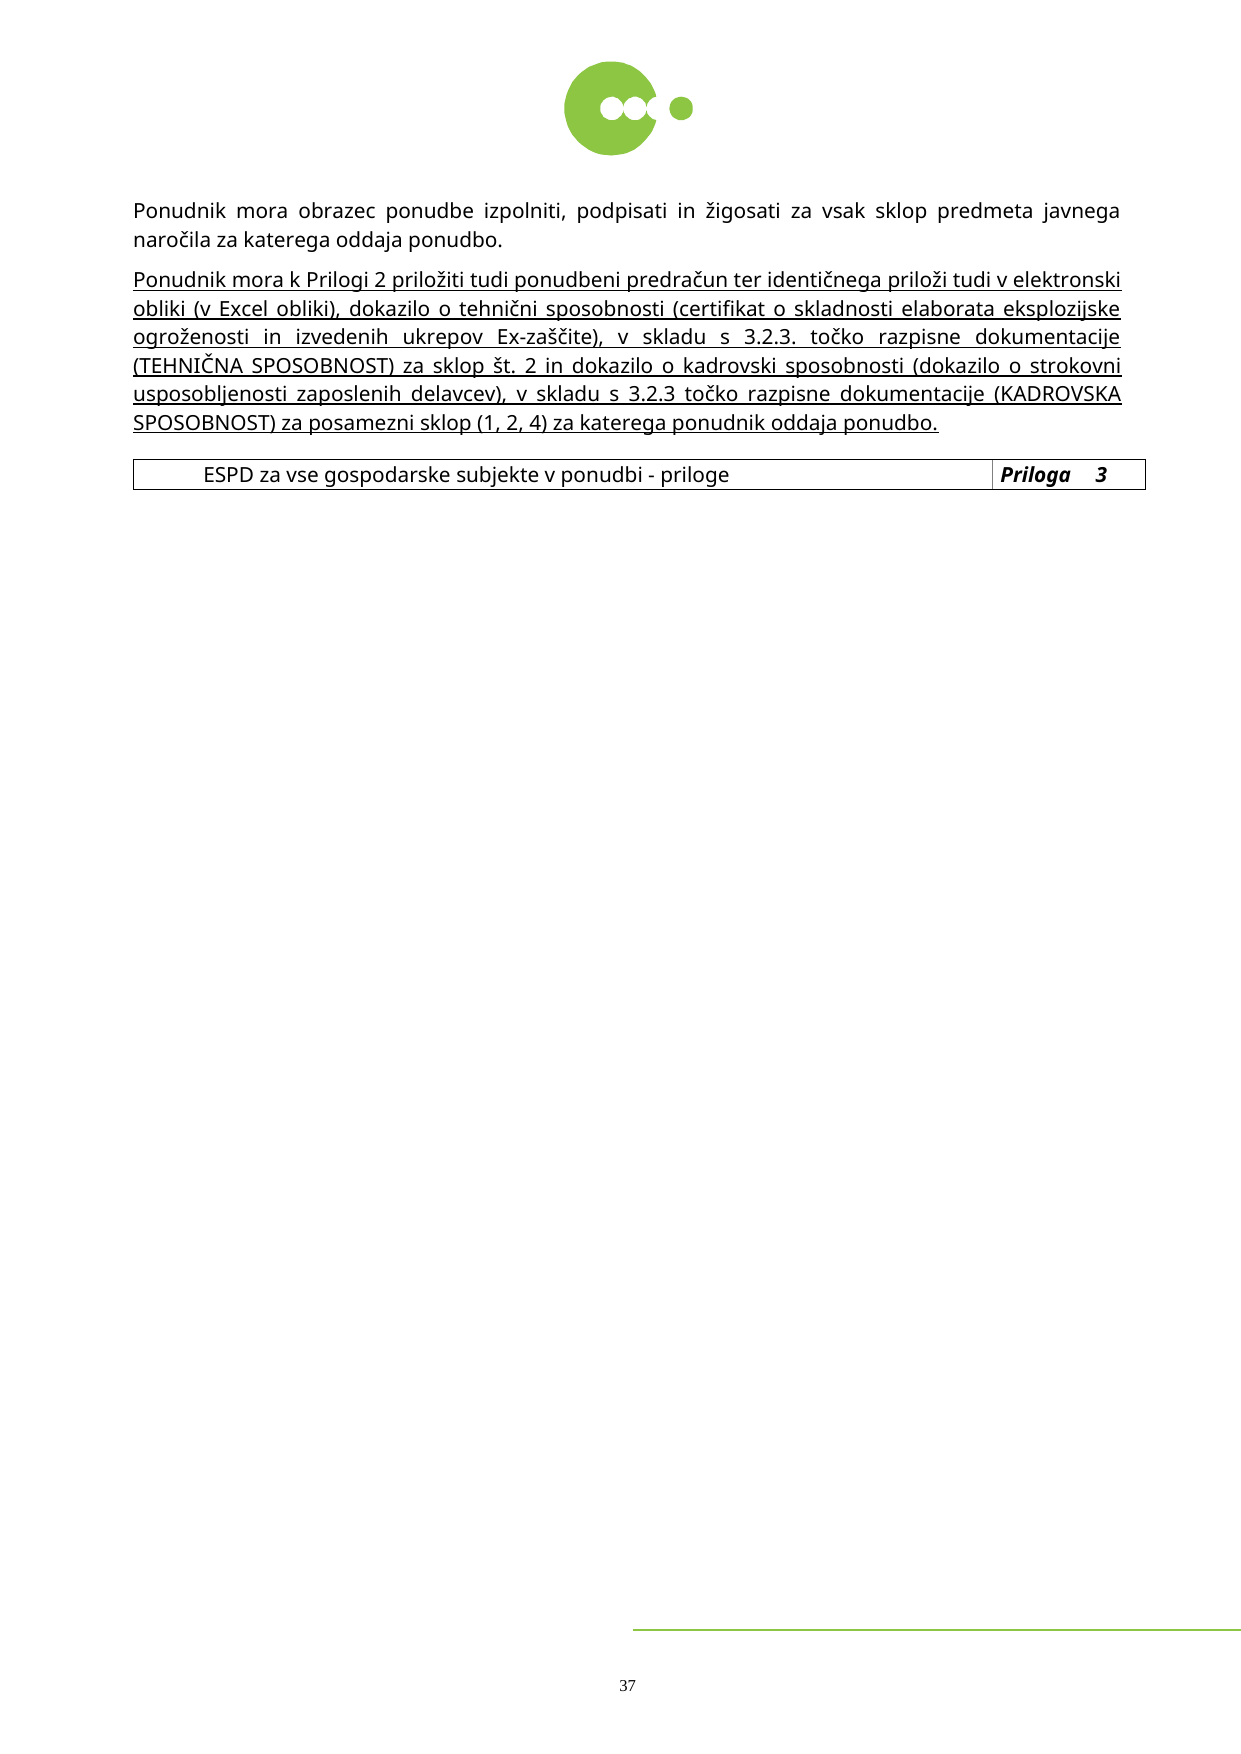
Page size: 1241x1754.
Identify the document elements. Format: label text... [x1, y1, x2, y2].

table_header Priloga [993, 460, 1088, 488]
table_header ESPD za vse gospodarske subjekte v ponudbi - priloge [196, 460, 992, 488]
table_header 3 [1088, 460, 1145, 488]
text Ponudnik mora obrazec ponudbe izpolniti, podpisati in žigosati za vsak sklop predmeta javnega naročila za katerega oddaja ponudbo. [133, 196, 1122, 253]
table_header [134, 460, 196, 488]
text Ponudnik mora k Prilogi 2 priložiti tudi ponudbeni predračun ter identičnega priloži tudi v elektronski obliki (v Excel obliki), dokazilo o tehnični sposobnosti (certifikat o skladnosti elaborata eksplozijske ogroženosti in izvedenih ukrepov Ex-zaščite), v skladu s 3.2.3. točko razpisne dokumentacije (TEHNIČNA SPOSOBNOST) za sklop št. 2 in dokazilo o kadrovski sposobnosti (dokazilo o strokovni usposobljenosti zaposlenih delavcev), v skladu s 3.2.3 točko razpisne dokumentacije (KADROVSKA SPOSOBNOST) za posamezni sklop (1, 2, 4) za katerega ponudnik oddaja ponudbo. [133, 291, 1122, 375]
